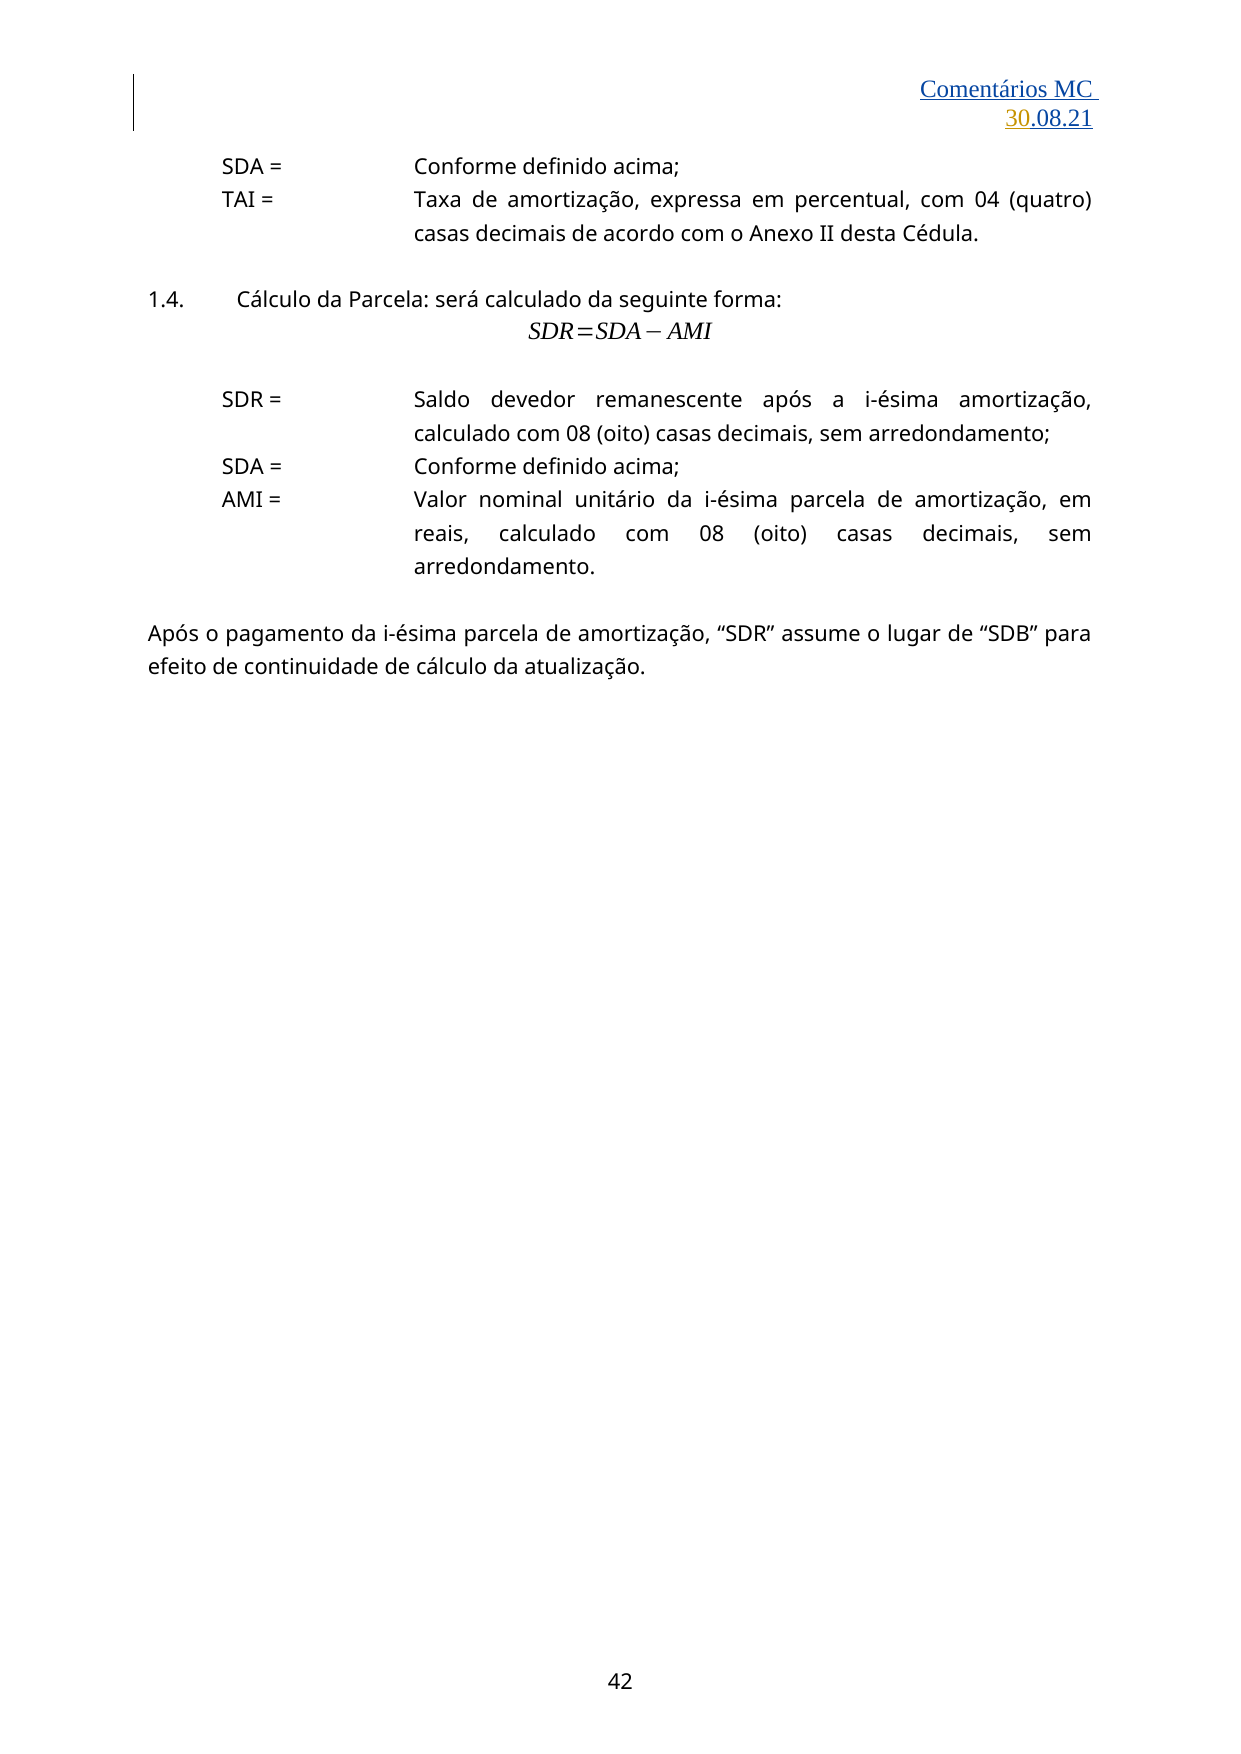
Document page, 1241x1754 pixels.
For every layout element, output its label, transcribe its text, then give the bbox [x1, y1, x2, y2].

text SDA = Conforme definido acima; [222, 448, 1092, 481]
text TAI = Taxa de amortização, expressa em percentual, com 04 (quatro) casas decimais de acordo com o Anexo II desta Cédula. [222, 181, 1092, 248]
text SDA = Conforme definido acima; [222, 148, 1092, 181]
text SDR = Saldo devedor remanescente após a i-ésima amortização, calculado com 08 (oito) casas decimais, sem arredondamento; [222, 381, 1092, 448]
text AMI = Valor nominal unitário da i-ésima parcela de amortização, em reais, calculado com 08 (oito) casas decimais, sem arredondamento. [222, 481, 1092, 581]
text Após o pagamento da i-ésima parcela de amortização, “SDR” assume o lugar de “SDB” para efeito de continuidade de cálculo da atualização. [148, 614, 1092, 681]
list Cálculo da Parcela: será calculado da seguinte forma: [148, 281, 1092, 314]
